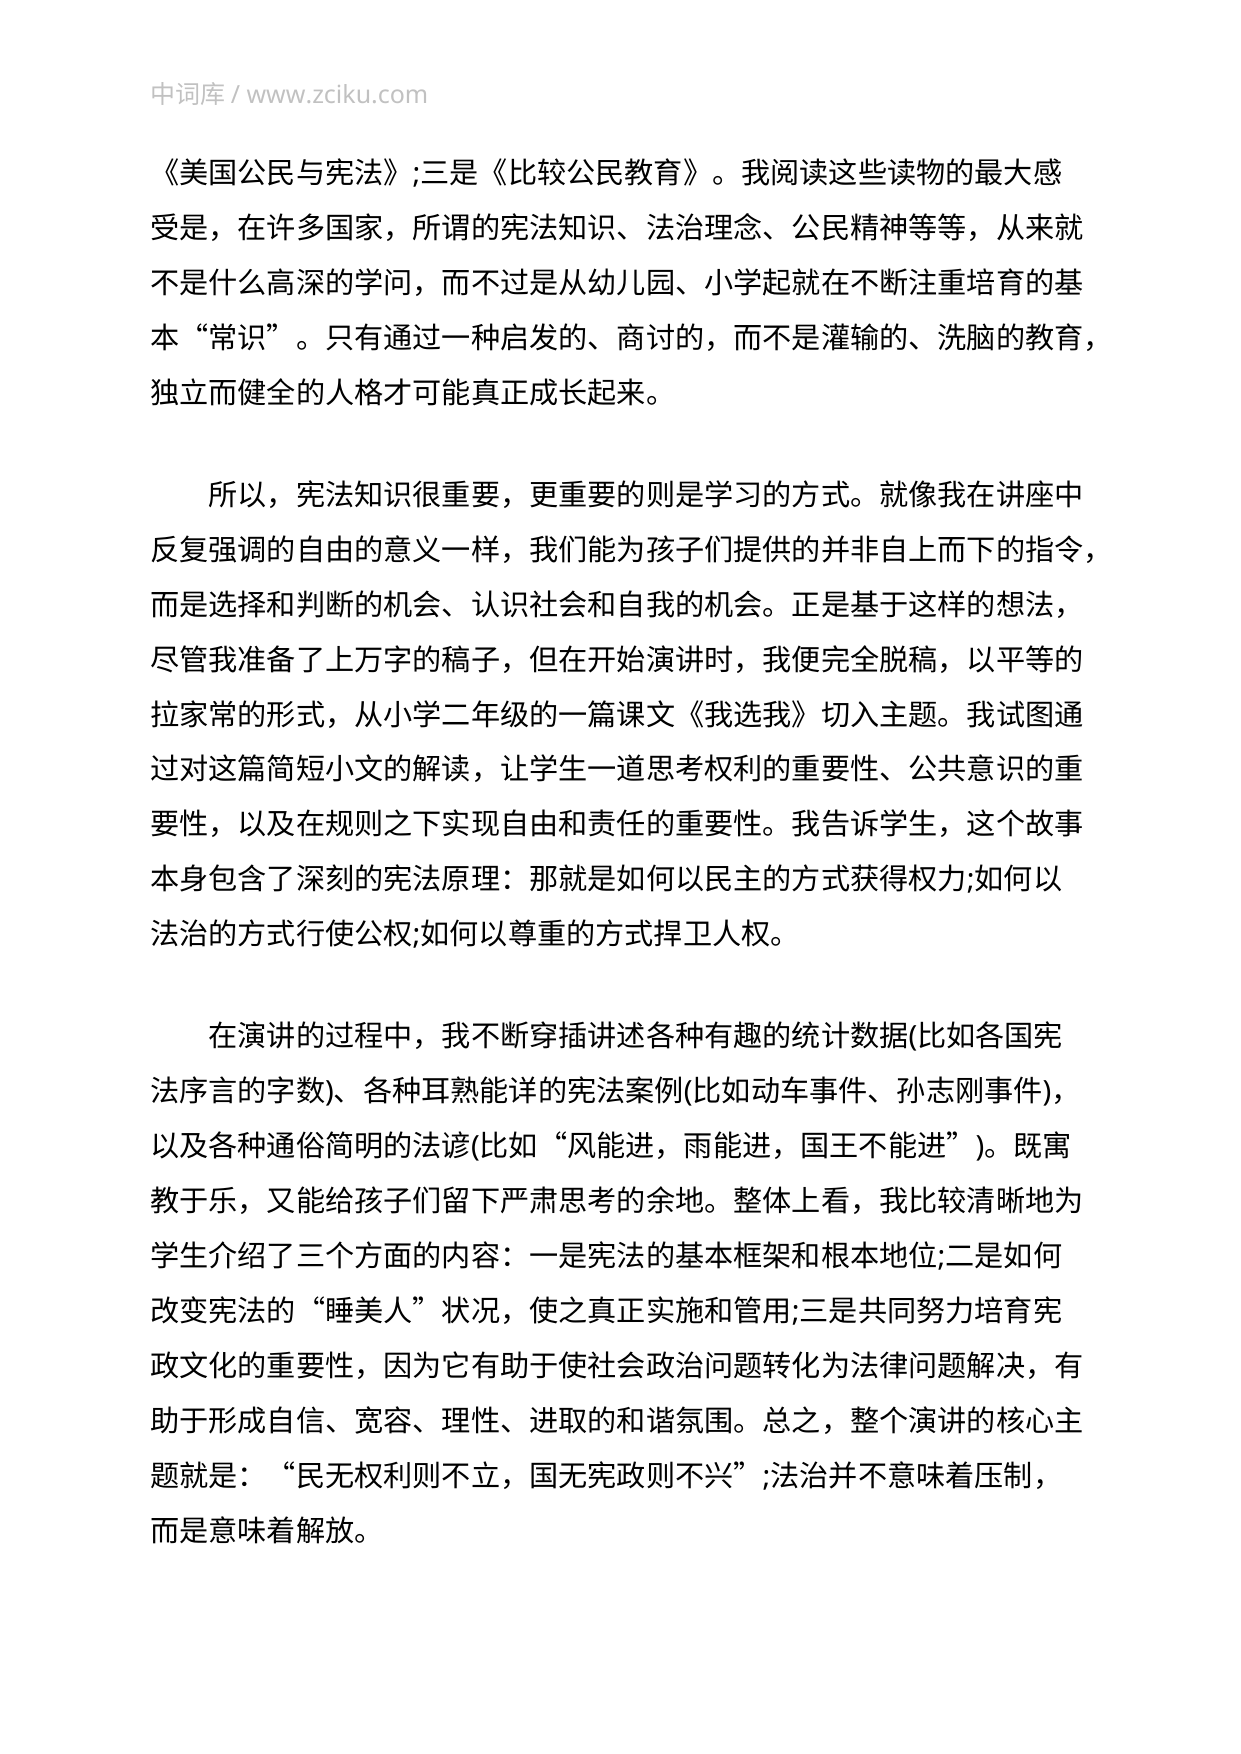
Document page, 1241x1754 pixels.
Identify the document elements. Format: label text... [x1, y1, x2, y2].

text 所以，宪法知识很重要，更重要的则是学习的方式。就像我在讲座中反复强调的自由的意义一样，我们能为孩子们提供的并非自上而下的指令，而是选择和判断的机会、认识社会和自我的机会。正是基于这样的想法，尽管我准备了上万字的稿子，但在开始演讲时，我便完全脱稿，以平等的拉家常的形式，从小学二年级的一篇课文《我选我》切入主题。我试图通过对这篇简短小文的解读，让学生一道思考权利的重要性、公共意识的重要性，以及在规则之下实现自由和责任的重要性。我告诉学生，这个故事本身包含了深刻的宪法原理：那就是如何以民主的方式获得权力;如何以法治的方式行使公权;如何以尊重的方式捍卫人权。 [150, 471, 1090, 953]
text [150, 150, 1090, 412]
text 在演讲的过程中，我不断穿插讲述各种有趣的统计数据(比如各国宪法序言的字数)、各种耳熟能详的宪法案例(比如动车事件、孙志刚事件)，以及各种通俗简明的法谚(比如“风能进，雨能进，国王不能进”)。既寓教于乐，又能给孩子们留下严肃思考的余地。整体上看，我比较清晰地为学生介绍了三个方面的内容：一是宪法的基本框架和根本地位;二是如何改变宪法的“睡美人”状况，使之真正实施和管用;三是共同努力培育宪政文化的重要性，因为它有助于使社会政治问题转化为法律问题解决，有助于形成自信、宽容、理性、进取的和谐氛围。总之，整个演讲的核心主题就是：“民无权利则不立，国无宪政则不兴”;法治并不意味着压制，而是意味着解放。 [150, 1013, 1090, 1550]
